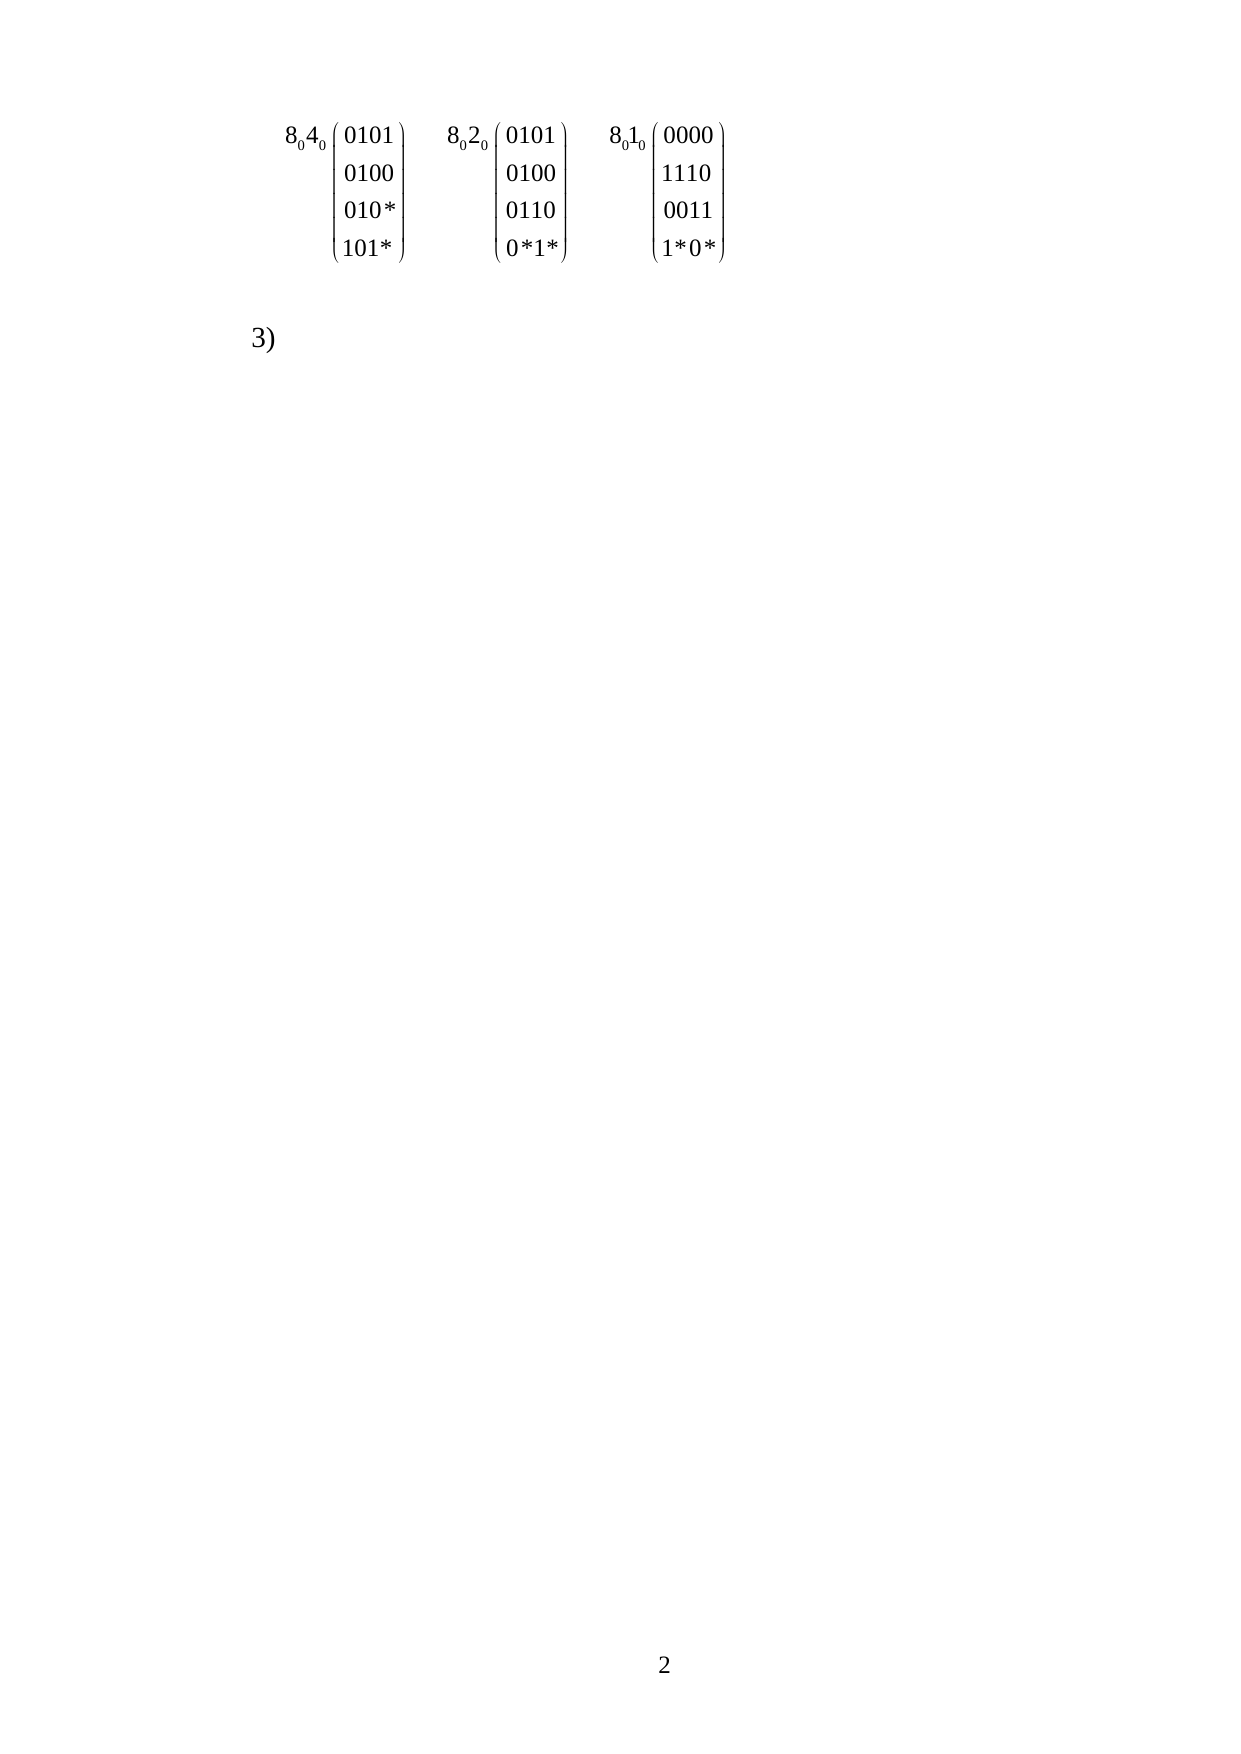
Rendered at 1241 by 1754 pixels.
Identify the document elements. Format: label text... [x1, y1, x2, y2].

text 3) [177, 118, 1152, 353]
